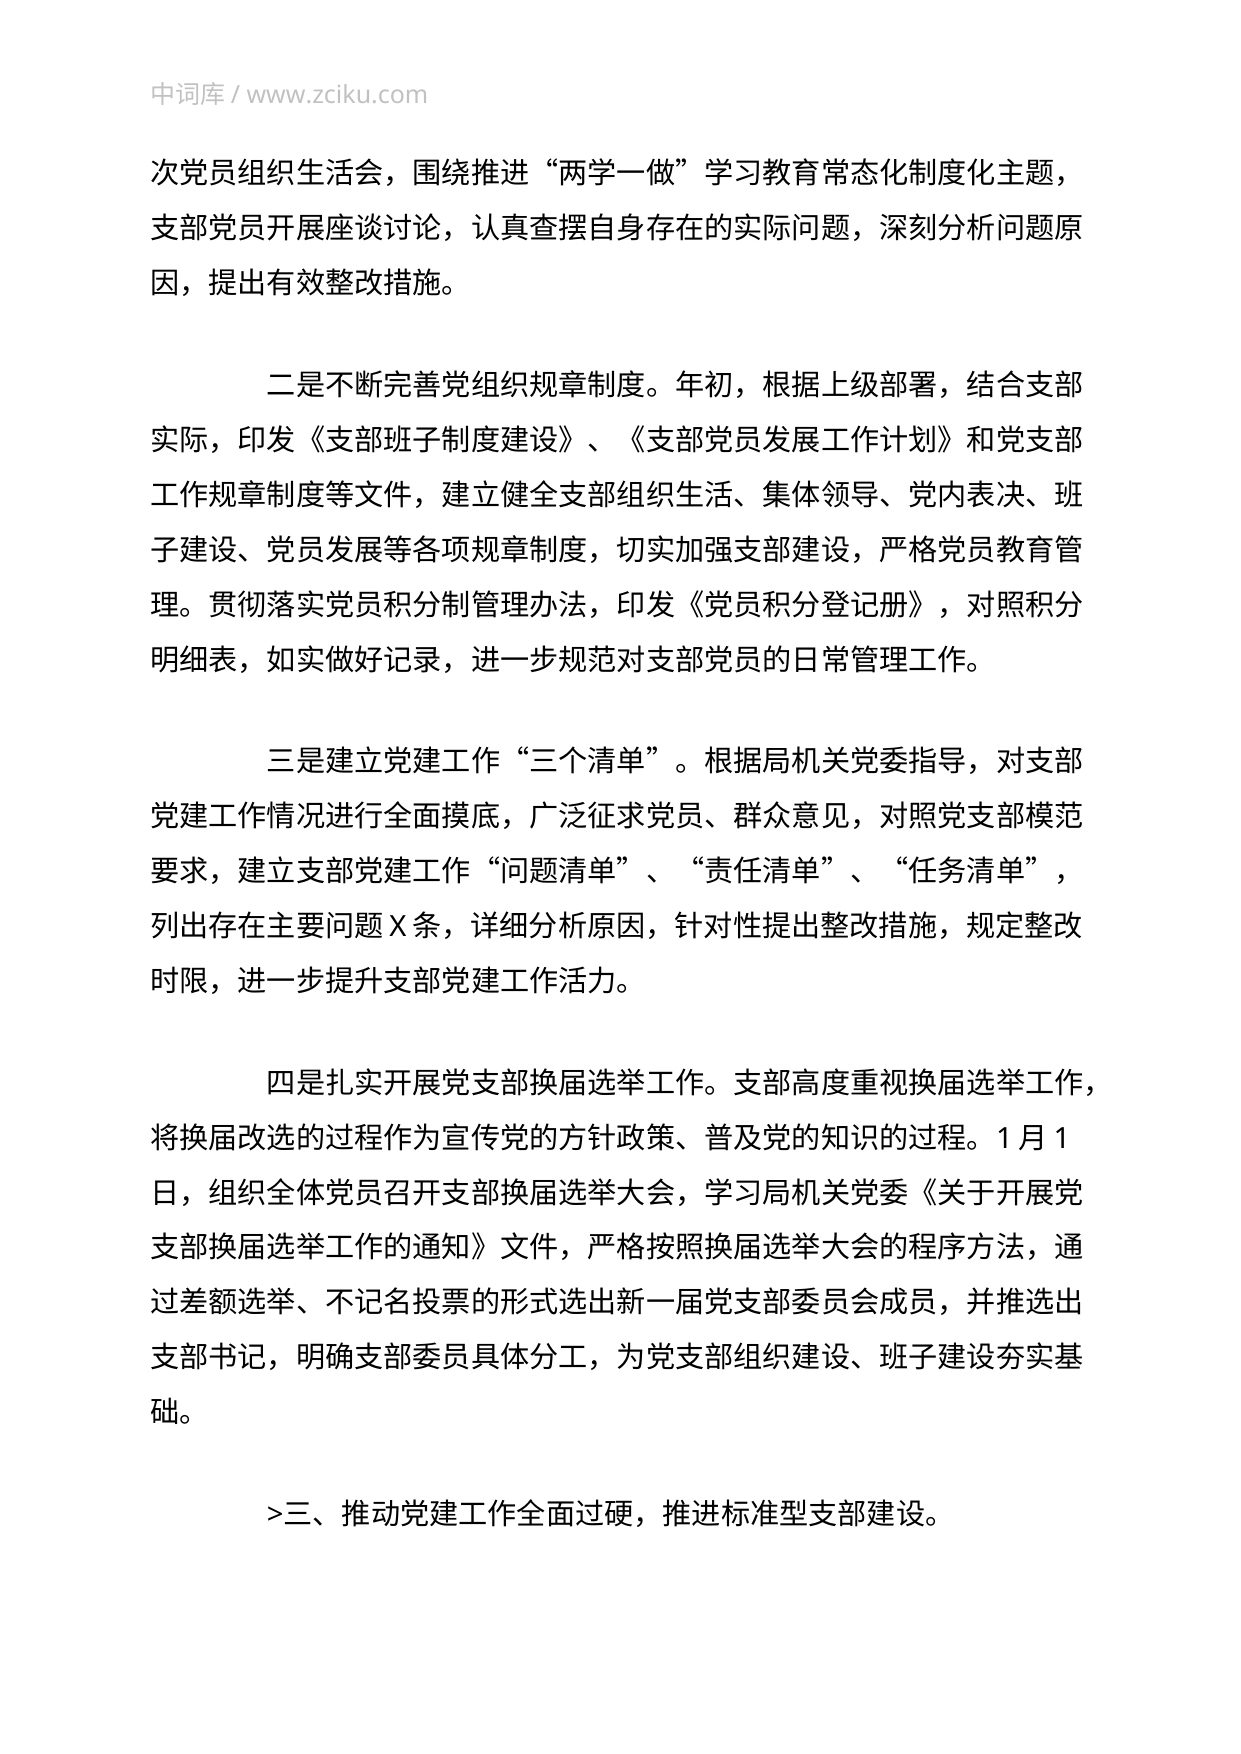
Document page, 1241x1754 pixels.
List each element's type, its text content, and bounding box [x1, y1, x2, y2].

text 二是不断完善党组织规章制度。年初，根据上级部署，结合支部实际，印发《支部班子制度建设》、《支部党员发展工作计划》和党支部工作规章制度等文件，建立健全支部组织生活、集体领导、党内表决、班子建设、党员发展等各项规章制度，切实加强支部建设，严格党员教育管理。贯彻落实党员积分制管理办法，印发《党员积分登记册》，对照积分明细表，如实做好记录，进一步规范对支部党员的日常管理工作。 [150, 362, 1090, 678]
text 四是扎实开展党支部换届选举工作。支部高度重视换届选举工作，将换届改选的过程作为宣传党的方针政策、普及党的知识的过程。1月1日，组织全体党员召开支部换届选举大会，学习局机关党委《关于开展党支部换届选举工作的通知》文件，严格按照换届选举大会的程序方法，通过差额选举、不记名投票的形式选出新一届党支部委员会成员，并推选出支部书记，明确支部委员具体分工，为党支部组织建设、班子建设夯实基础。 [150, 1059, 1090, 1431]
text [150, 150, 1090, 302]
text 三是建立党建工作“三个清单”。根据局机关党委指导，对支部党建工作情况进行全面摸底，广泛征求党员、群众意见，对照党支部模范要求，建立支部党建工作“问题清单”、“责任清单”、“任务清单”，列出存在主要问题X条，详细分析原因，针对性提出整改措施，规定整改时限，进一步提升支部党建工作活力。 [150, 738, 1090, 1000]
text >三、推动党建工作全面过硬，推进标准型支部建设。 [150, 1491, 1090, 1533]
